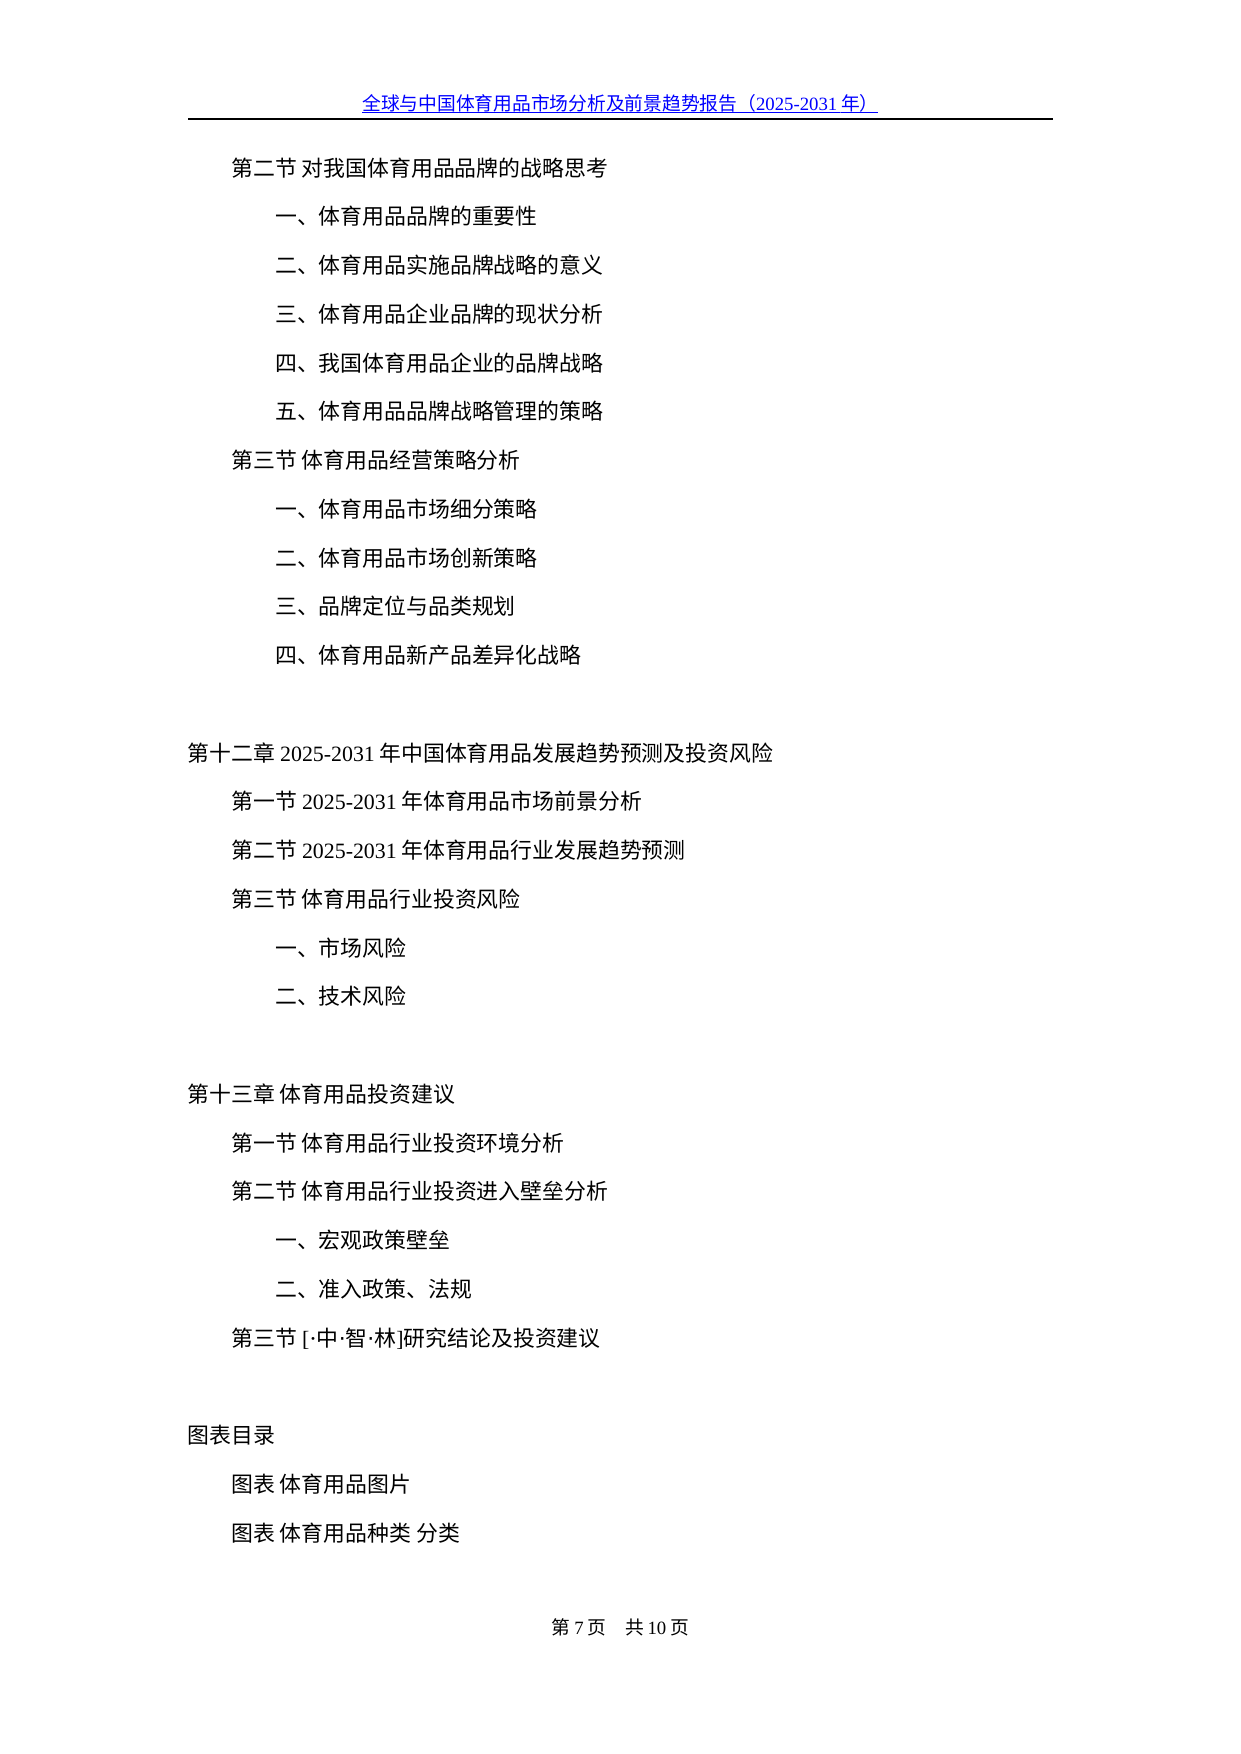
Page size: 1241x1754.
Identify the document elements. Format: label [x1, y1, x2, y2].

text [187, 150, 1053, 1548]
